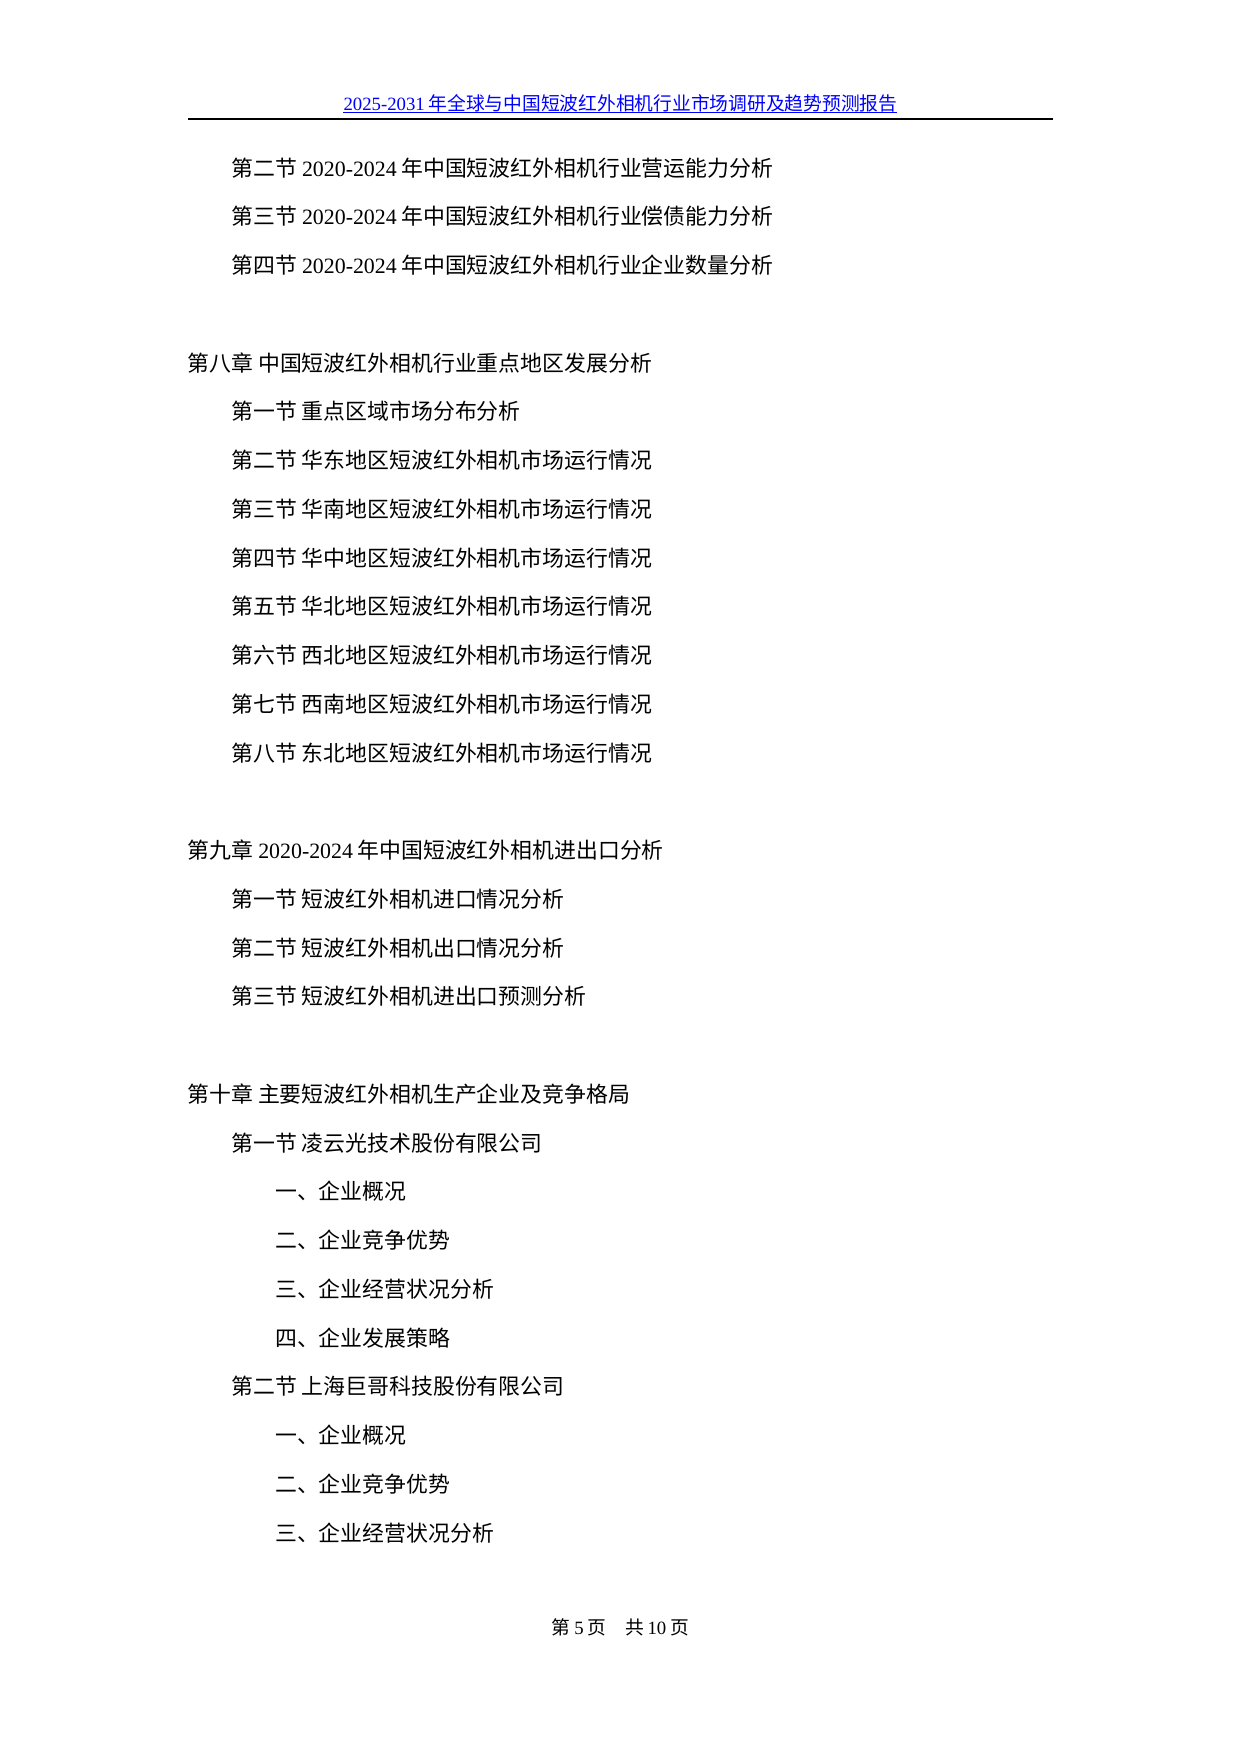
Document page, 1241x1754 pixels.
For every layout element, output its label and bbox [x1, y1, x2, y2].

text [187, 150, 1053, 1548]
